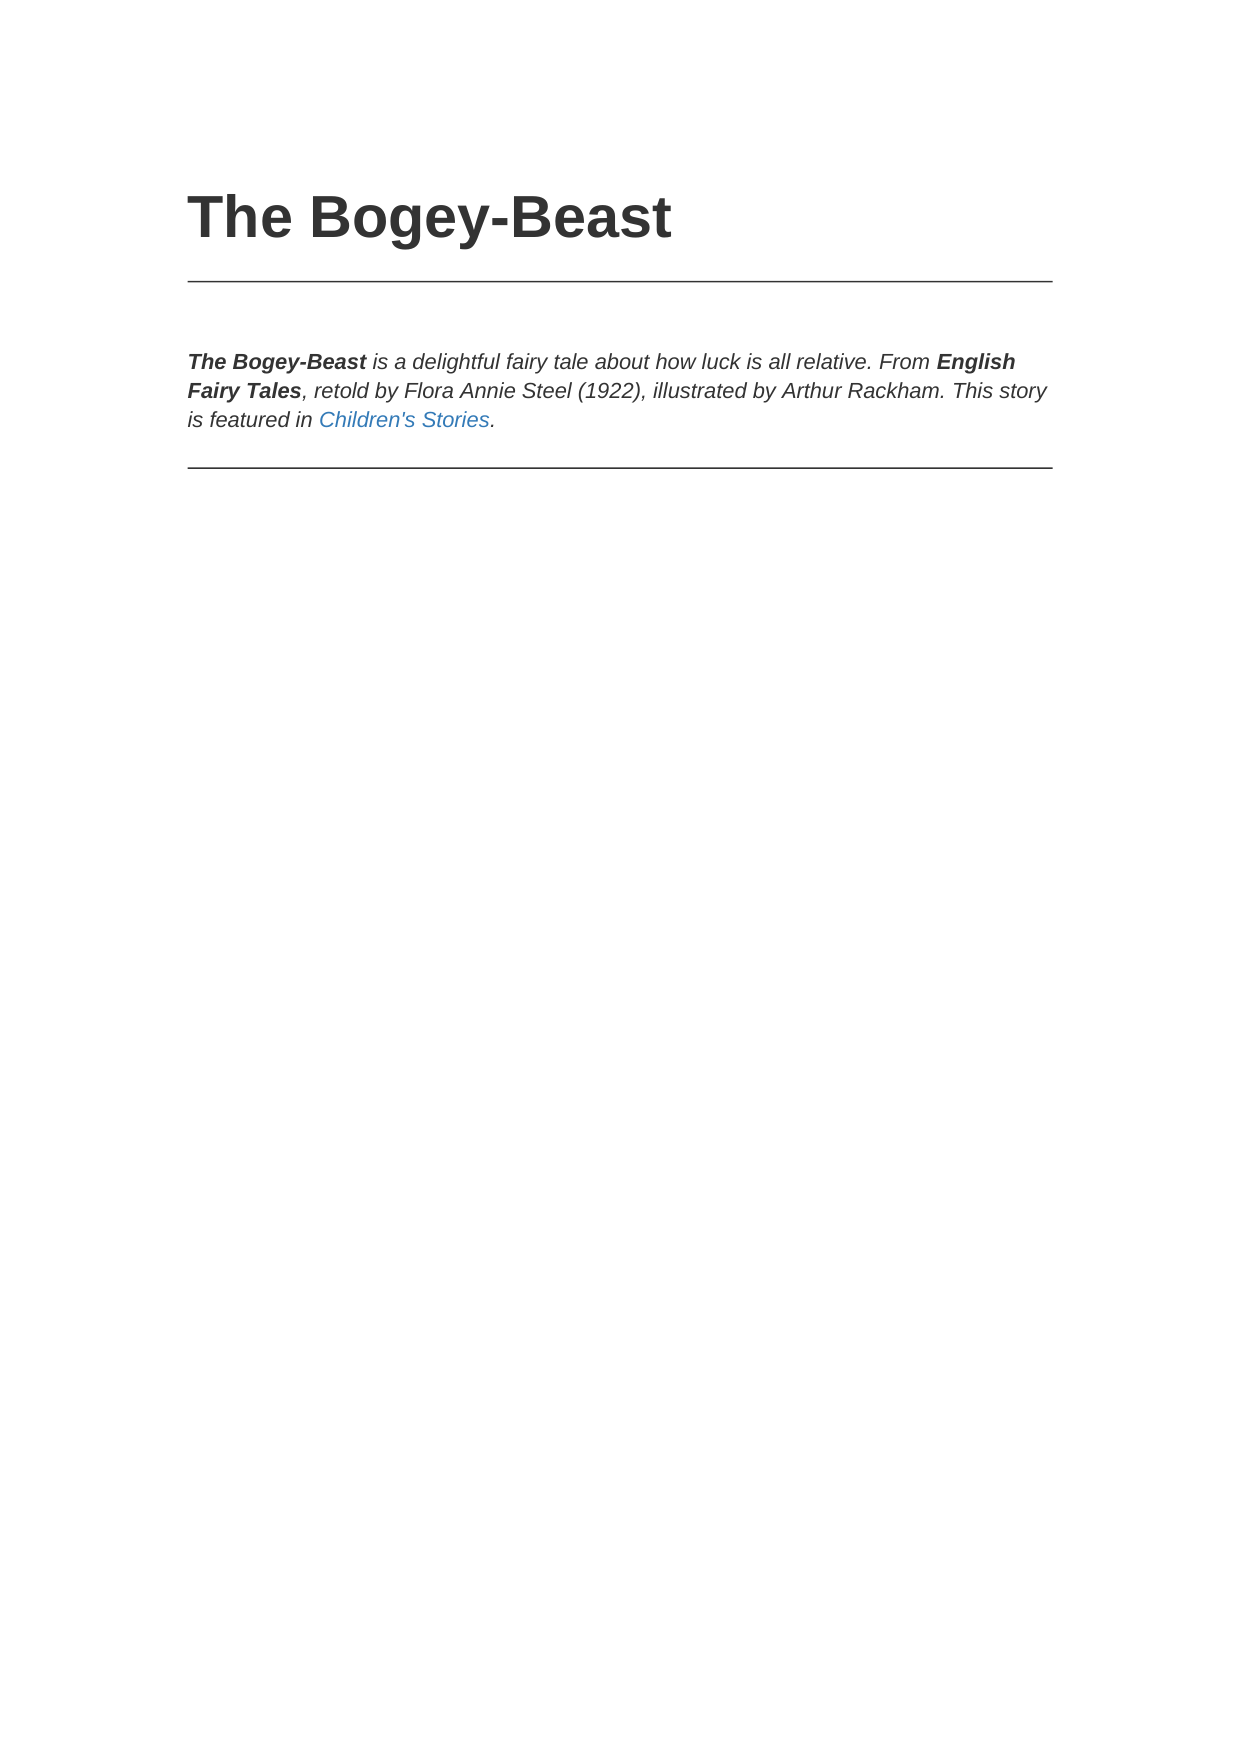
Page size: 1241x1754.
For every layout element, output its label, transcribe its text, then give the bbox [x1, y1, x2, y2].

text The Bogey-Beast is a delightful fairy tale about how luck is all relative. From English Fairy Tales, retold by Flora Annie Steel (1922), illustrated by Arthur Rackham. This story is featured in Children's Stories. [187, 349, 1053, 432]
subtitle The Bogey-Beast [187, 181, 1053, 249]
